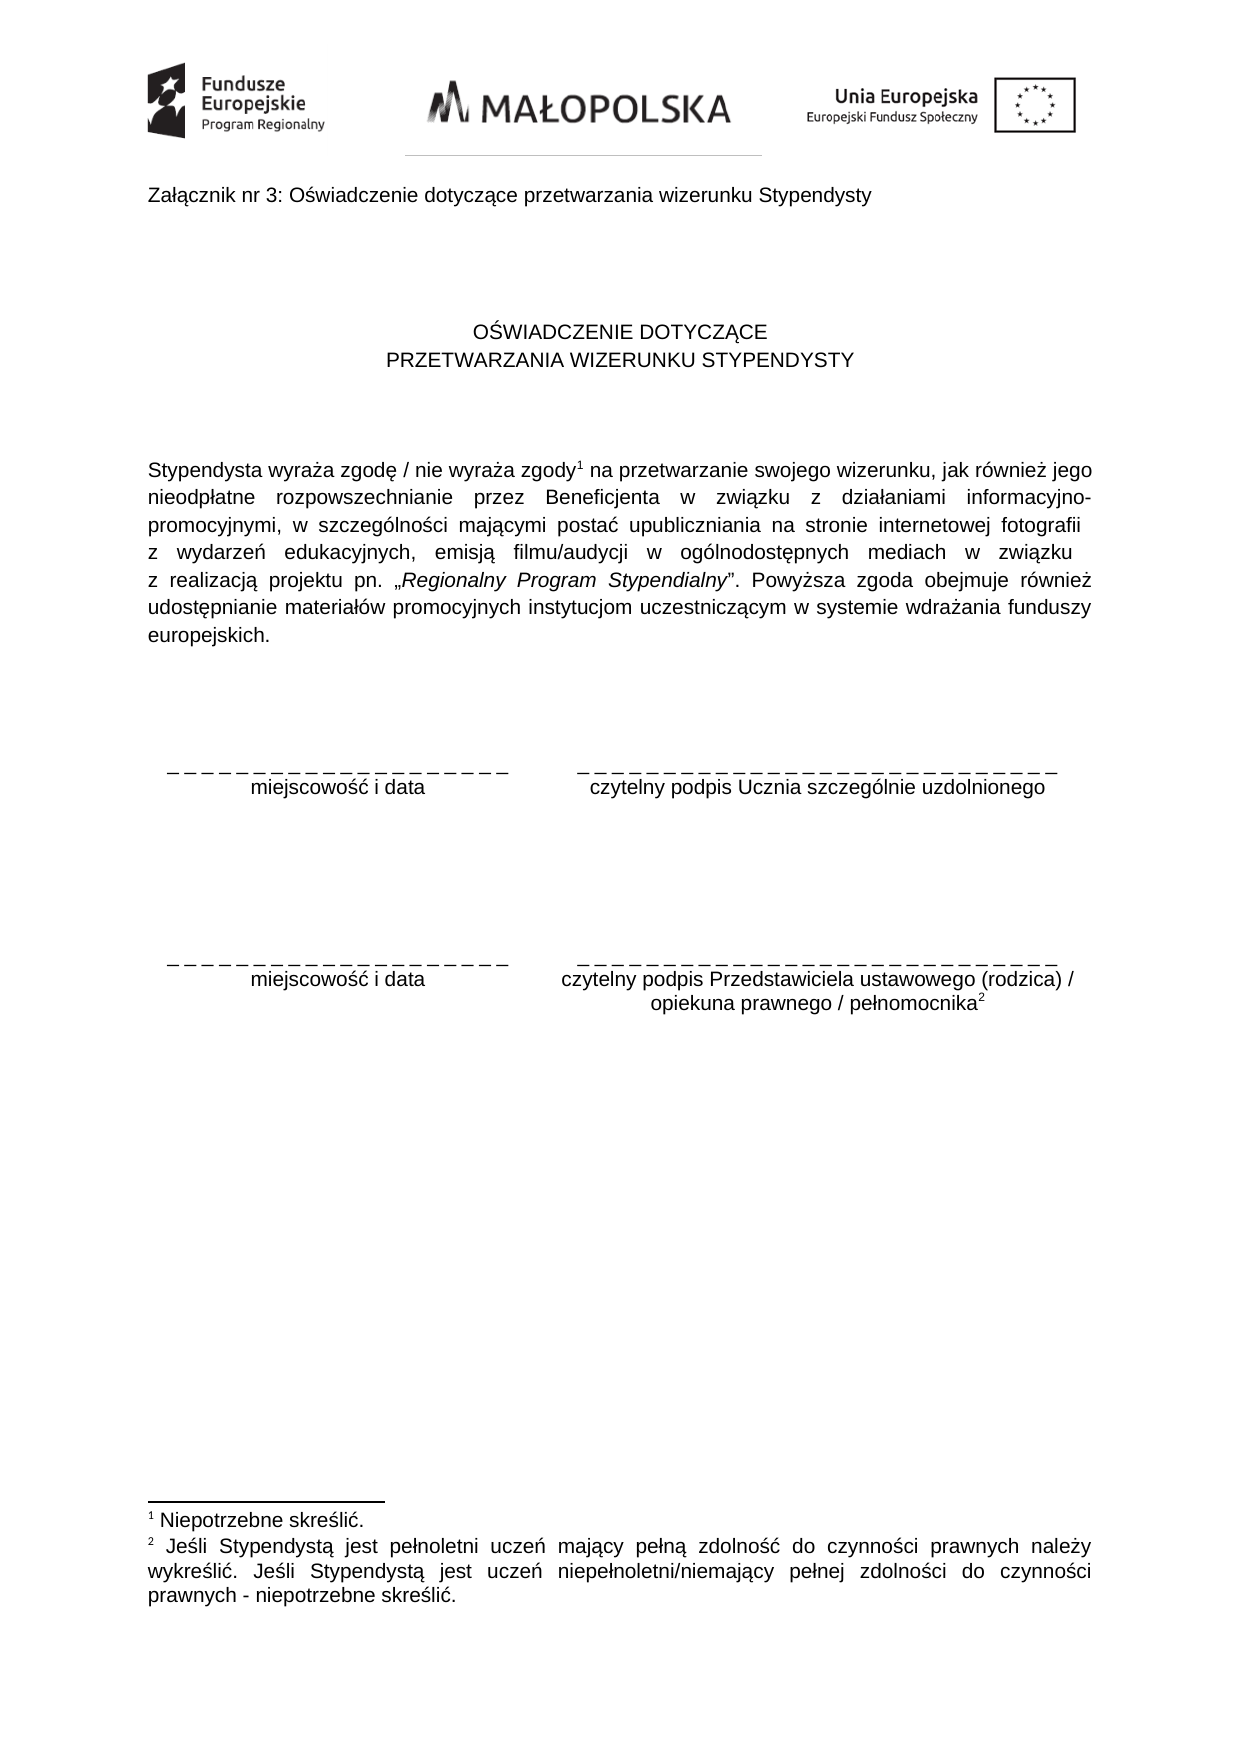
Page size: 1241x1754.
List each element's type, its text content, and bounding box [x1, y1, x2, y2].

text Załącznik nr 3: Oświadczenie dotyczące przetwarzania wizerunku Stypendysty [148, 183, 1093, 207]
table_header _ _ _ _ _ _ _ _ _ _ _ _ _ _ _ _ _ _ _ _ _ _ _ _ _ _ _ _ czytelny podpis Ucznia szczególnie uzdolnionego [528, 703, 1107, 799]
picture [147, 44, 1093, 156]
text Stypendysta wyraża zgodę / nie wyraża zgody na przetwarzanie swojego wizerunku, jak również jego nieodpłatne rozpowszechnianie przez Beneficjenta w związku z działaniami informacyjno-promocyjnymi, w szczególności mającymi postać upubliczniania na stronie internetowej fotografii z wydarzeń edukacyjnych, emisją filmu/audycji w ogólnodostępnych mediach w związku z realizacją projektu pn. „Regionalny Program Stypendialny”. Powyższa zgoda obejmuje również udostępnianie materiałów promocyjnych instytucjom uczestniczącym w systemie wdrażania funduszy europejskich. [148, 458, 1093, 647]
table_cell _ _ _ _ _ _ _ _ _ _ _ _ _ _ _ _ _ _ _ _ miejscowość i data [148, 799, 528, 1014]
text PRZETWARZANIA WIZERUNKU STYPENDYSTY [148, 348, 1093, 372]
table_cell _ _ _ _ _ _ _ _ _ _ _ _ _ _ _ _ _ _ _ _ _ _ _ _ _ _ _ _ czytelny podpis Przedstawiciela ustawowego (rodzica) / opiekuna prawnego / pełnomocnika [528, 799, 1107, 1014]
text OŚWIADCZENIE DOTYCZĄCE [148, 320, 1093, 344]
table_header _ _ _ _ _ _ _ _ _ _ _ _ _ _ _ _ _ _ _ _ miejscowość i data [148, 703, 528, 799]
